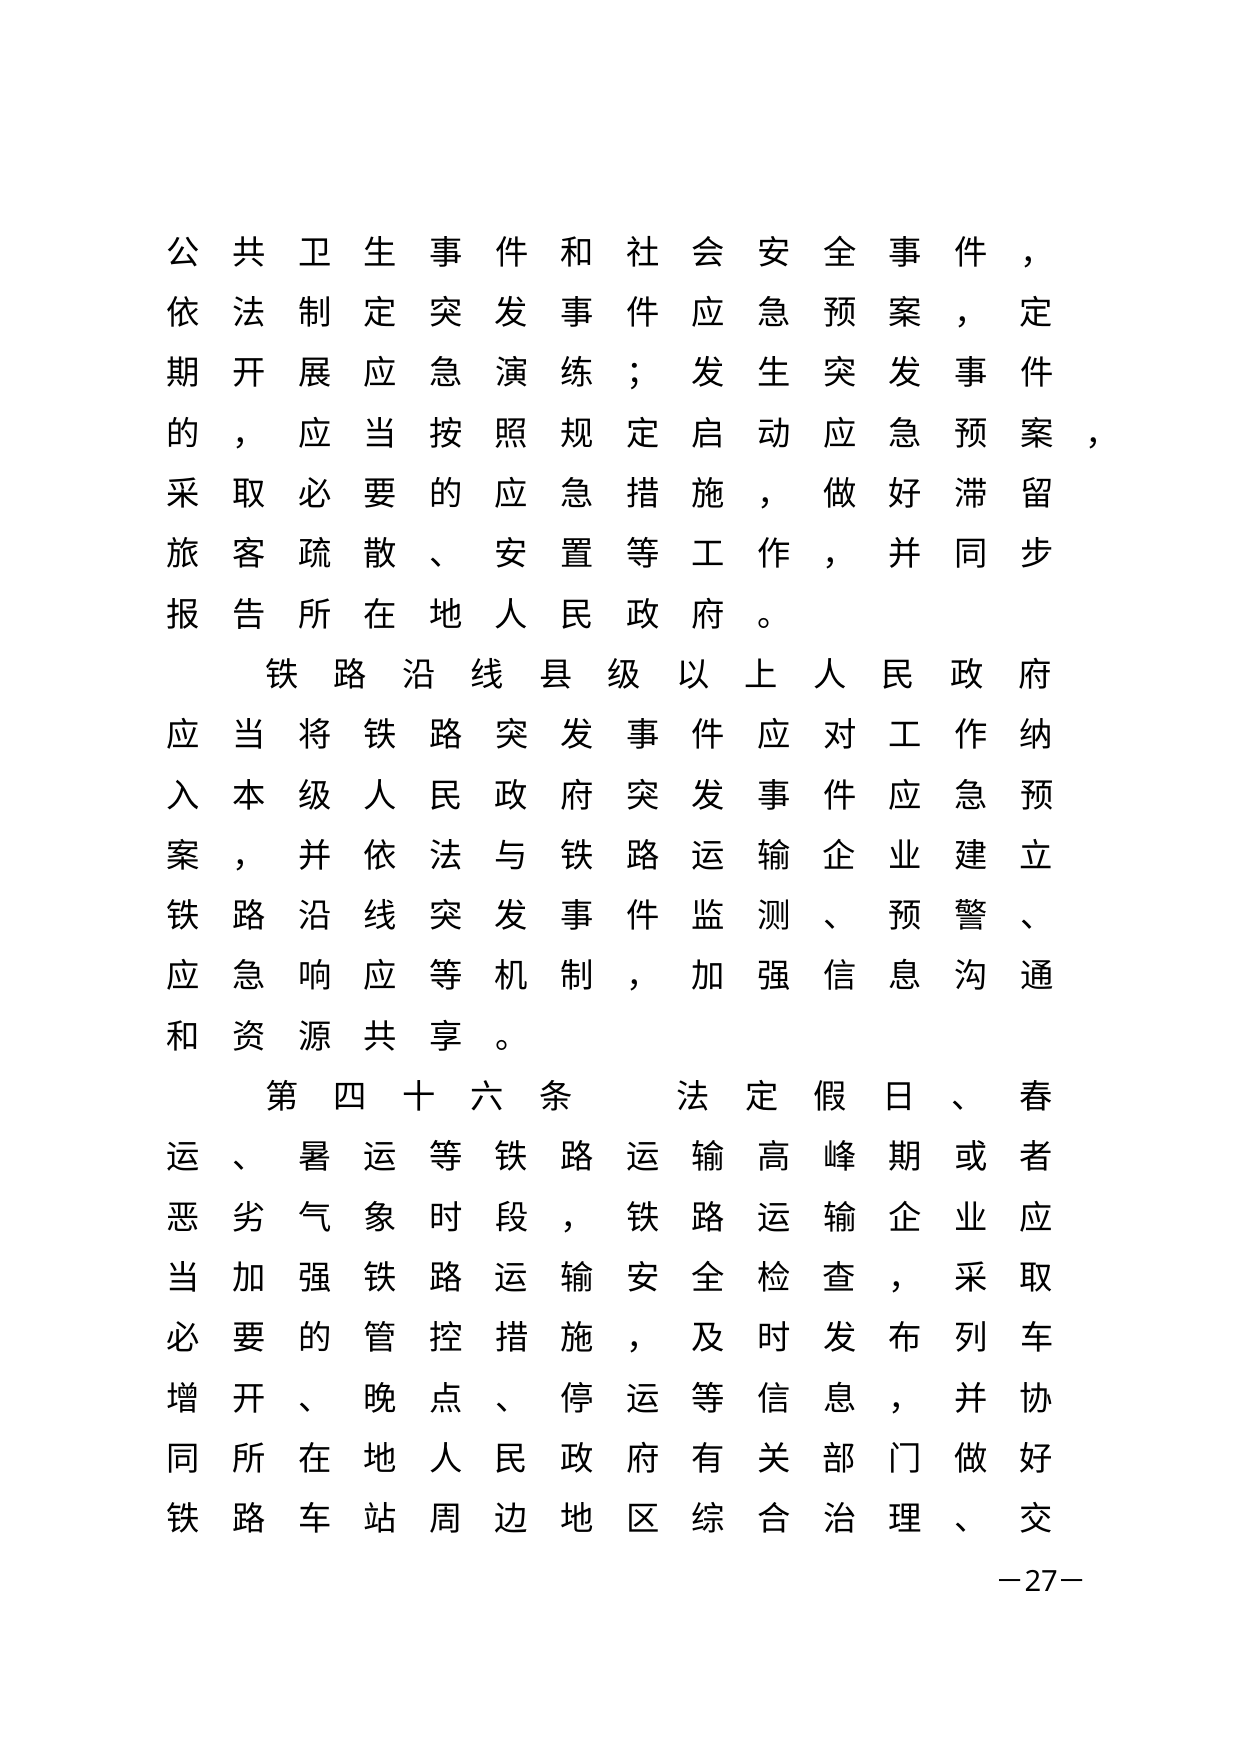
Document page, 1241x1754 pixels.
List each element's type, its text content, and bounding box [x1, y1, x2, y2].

text 铁路沿线县级以上人民政府应当将铁路突发事件应对工作纳入本级人民政府突发事件应急预案，并依法与铁路运输企业建立铁路沿线突发事件监测、预警、应急响应等机制，加强信息沟通和资源共享。 [167, 642, 1085, 1064]
text 第四十六条 法定假日、春运、暑运等铁路运输高峰期或者恶劣气象时段，铁路运输企业应当加强铁路运输安全检查，采取必要的管控措施，及时发布列车增开、晚点、停运等信息，并协同所在地人民政府有关部门做好铁路车站周边地区综合治理、交通疏解等工作。 [167, 1064, 1085, 1546]
text 第四十五条 铁路运输企业应当针对自然灾害、事故灾难、公共卫生事件和社会安全事件，依法制定突发事件应急预案，定期开展应急演练；发生突发事件的，应当按照规定启动应急预案，采取必要的应急措施，做好滞留旅客疏散、安置等工作，并同步报告所在地人民政府。 [167, 219, 1085, 642]
